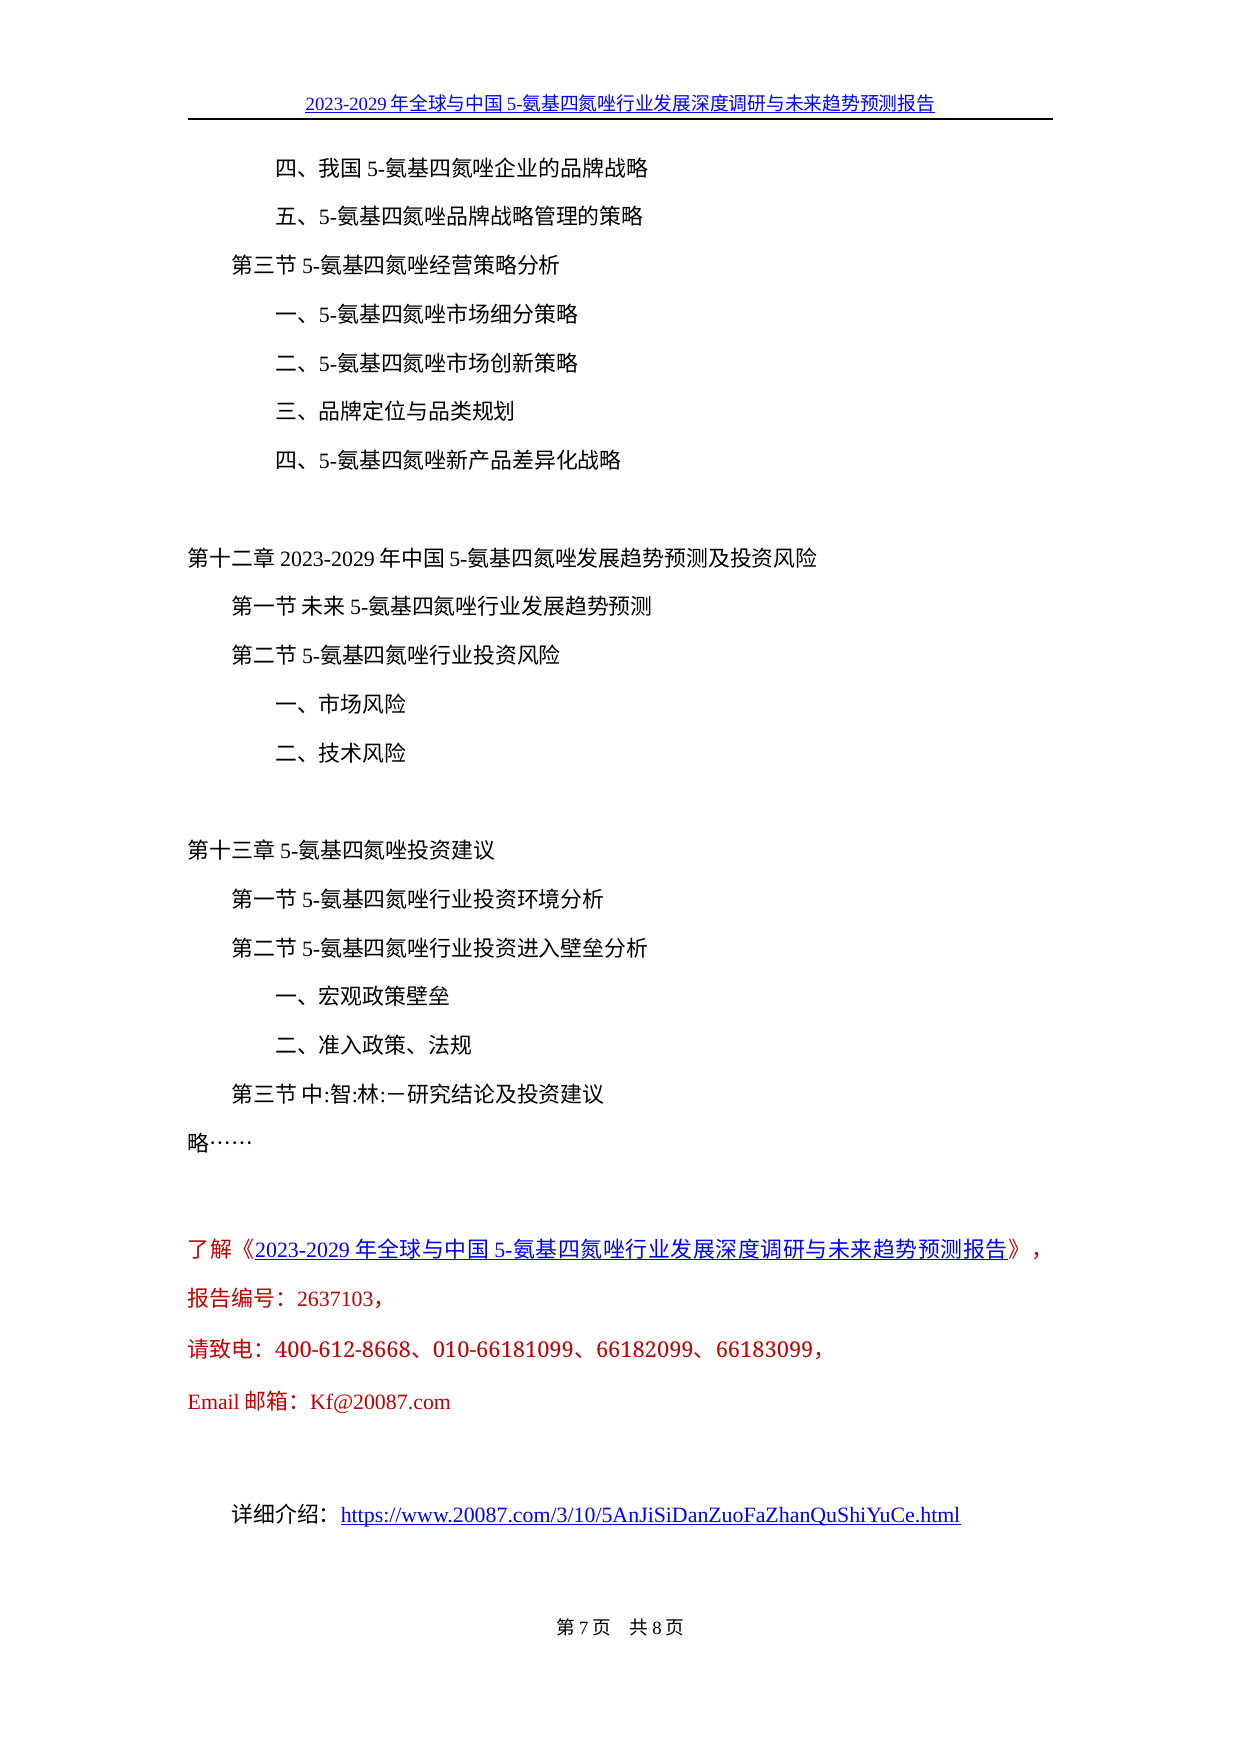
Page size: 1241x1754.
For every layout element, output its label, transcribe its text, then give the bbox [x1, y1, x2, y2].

text Email邮箱：Kf@20087.com [187, 1383, 1053, 1416]
text 请致电：400-612-8668、010-66181099、66182099、66183099， [187, 1332, 1053, 1364]
text 了解《2023-2029年全球与中国5-氨基四氮唑行业发展深度调研与未来趋势预测报告》，报告编号：2637103， [187, 1232, 1053, 1313]
text 详细介绍：https://www.20087.com/3/10/5AnJiSiDanZuoFaZhanQuShiYuCe.html [187, 1496, 1053, 1529]
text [187, 150, 1053, 1158]
